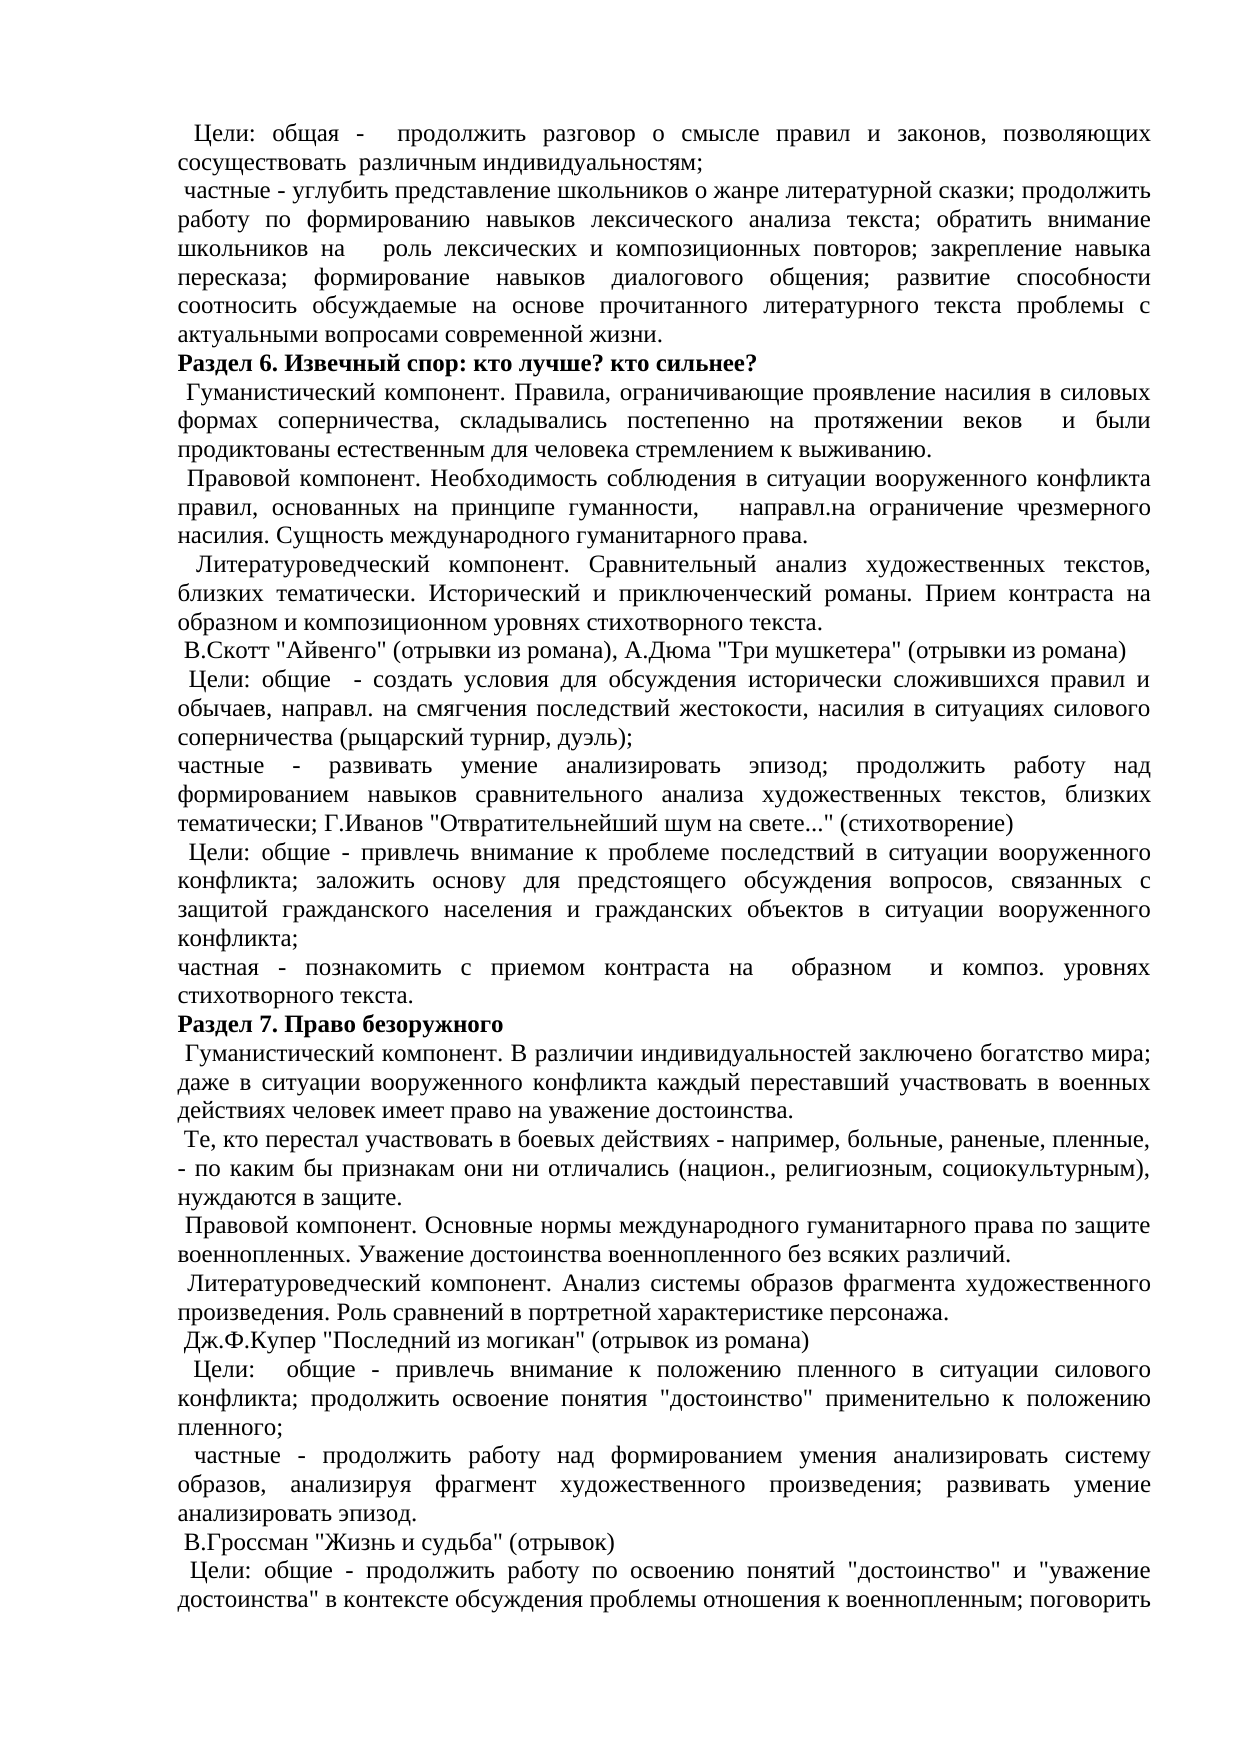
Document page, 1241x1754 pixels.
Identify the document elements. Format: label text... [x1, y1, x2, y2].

text частные - углубить представление школьников о жанре литературной сказки; продолжить работу по формированию навыков лексического анализа текста; обратить внимание школьников на роль лексических и композиционных повторов; закрепление навыка пересказа; формирование навыков диалогового общения; развитие способности соотносить обсуждаемые на основе прочитанного литературного текста проблемы с актуальными вопросами современной жизни. [177, 176, 1152, 348]
text Цели: общие - создать условия для обсуждения исторически сложившихся правил и обычаев, направл. на смягчения последствий жестокости, насилия в ситуациях силового соперничества (рыцарский турнир, дуэль); [177, 664, 1152, 751]
text частная - познакомить с приемом контраста на образном и композ. уровнях стихотворного текста. [177, 952, 1152, 1009]
text Цели: общие - привлечь внимание к положению пленного в ситуации силового конфликта; продолжить освоение понятия "достоинство" применительно к положению пленного; [177, 1354, 1152, 1441]
text Правовой компонент. Основные нормы международного гуманитарного права по защите военнопленных. Уважение достоинства военнопленного без всяких различий. [177, 1211, 1152, 1268]
text Литературоведческий компонент. Анализ системы образов фрагмента художественного произведения. Роль сравнений в портретной характеристике персонажа. [177, 1268, 1152, 1326]
text В.Скотт "Айвенго" (отрывки из романа), А.Дюма "Три мушкетера" (отрывки из романа) [177, 636, 1152, 664]
text Правовой компонент. Необходимость соблюдения в ситуации вооруженного конфликта правил, основанных на принципе гуманности, направл.на ограничение чрезмерного насилия. Сущность международного гуманитарного права. [177, 463, 1152, 549]
text частные - развивать умение анализировать эпизод; продолжить работу над формированием навыков сравнительного анализа художественных текстов, близких тематически; Г.Иванов "Отвратительнейший шум на свете..." (стихотворение) [177, 751, 1152, 837]
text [177, 1556, 1152, 1613]
text частные - продолжить работу над формированием умения анализировать систему образов, анализируя фрагмент художественного произведения; развивать умение анализировать эпизод. [177, 1441, 1152, 1527]
text Раздел 6. Извечный спор: кто лучше? кто сильнее? [177, 348, 1152, 377]
text Цели: общая - продолжить разговор о смысле правил и законов, позволяющих сосуществовать различным индивидуальностям; [177, 118, 1152, 176]
text Гуманистический компонент. В различии индивидуальностей заключено богатство мира; даже в ситуации вооруженного конфликта каждый переставший участвовать в военных действиях человек имеет право на уважение достоинства. [177, 1038, 1152, 1124]
text Литературоведческий компонент. Сравнительный анализ художественных текстов, близких тематически. Исторический и приключенческий романы. Прием контраста на образном и композиционном уровнях стихотворного текста. [177, 549, 1152, 636]
text В.Гроссман "Жизнь и судьба" (отрывок) [177, 1527, 1152, 1556]
text Раздел 7. Право безоружного [177, 1009, 1152, 1038]
text Цели: общие - привлечь внимание к проблеме последствий в ситуации вооруженного конфликта; заложить основу для предстоящего обсуждения вопросов, связанных с защитой гражданского населения и гражданских объектов в ситуации вооруженного конфликта; [177, 837, 1152, 952]
text Те, кто перестал участвовать в боевых действиях - например, больные, раненые, пленные, - по каким бы признакам они ни отличались (национ., религиозным, социокультурным), нуждаются в защите. [177, 1124, 1152, 1211]
text Гуманистический компонент. Правила, ограничивающие проявление насилия в силовых формах соперничества, складывались постепенно на протяжении веков и были продиктованы естественным для человека стремлением к выживанию. [177, 377, 1152, 463]
text Дж.Ф.Купер "Последний из могикан" (отрывок из романа) [177, 1326, 1152, 1354]
